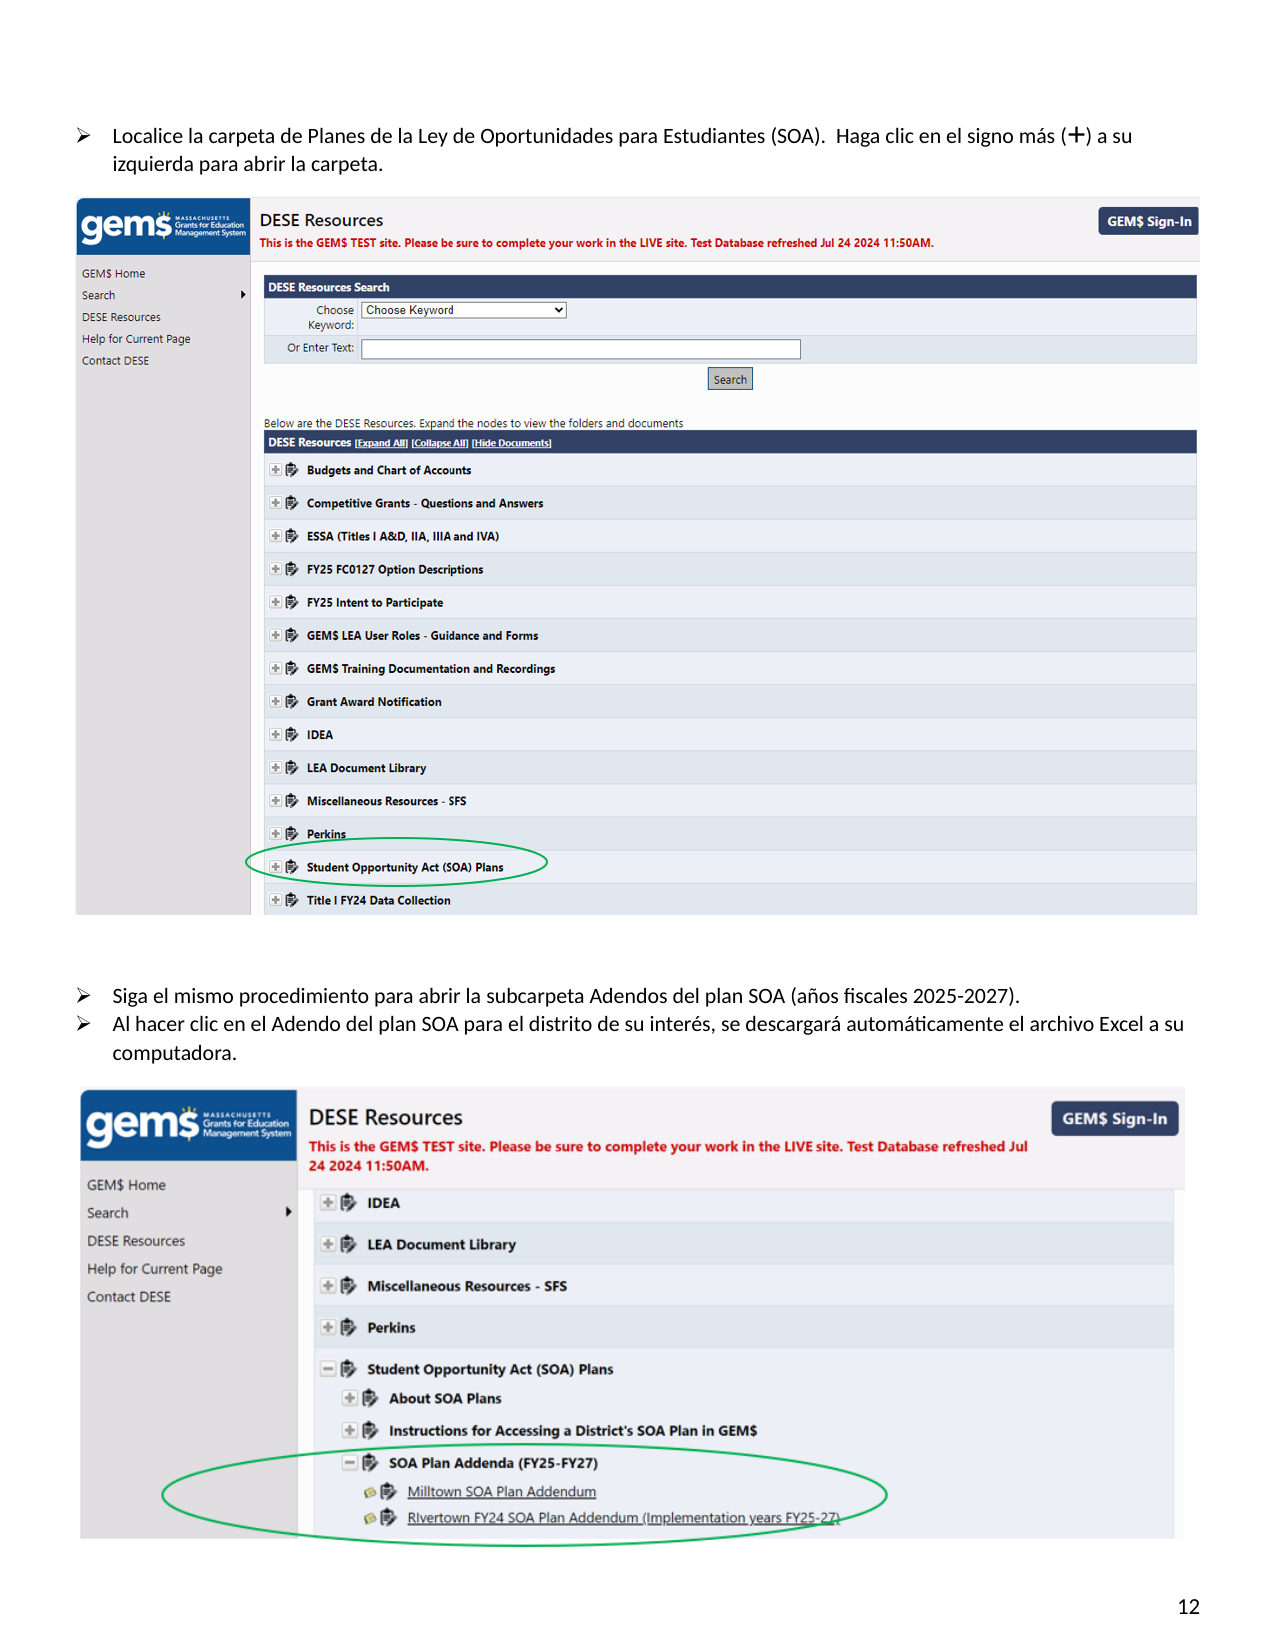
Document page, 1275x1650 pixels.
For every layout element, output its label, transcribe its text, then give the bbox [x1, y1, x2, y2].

picture [75, 196, 1200, 918]
list Al hacer clic en el Adendo del plan SOA para el distrito de su interés, se descargará automáticamente el archivo Excel a su computadora. [75, 1011, 1200, 1066]
list Siga el mismo procedimiento para abrir la subcarpeta Adendos del plan SOA (años fiscales 2025-2027). [75, 982, 1200, 1008]
list Localice la carpeta de Planes de la Ley de Oportunidades para Estudiantes (SOA). Haga clic en el signo más () a su izquierda para abrir la carpeta. [75, 122, 1200, 177]
picture [1067, 125, 1086, 144]
picture [80, 1084, 1198, 1553]
